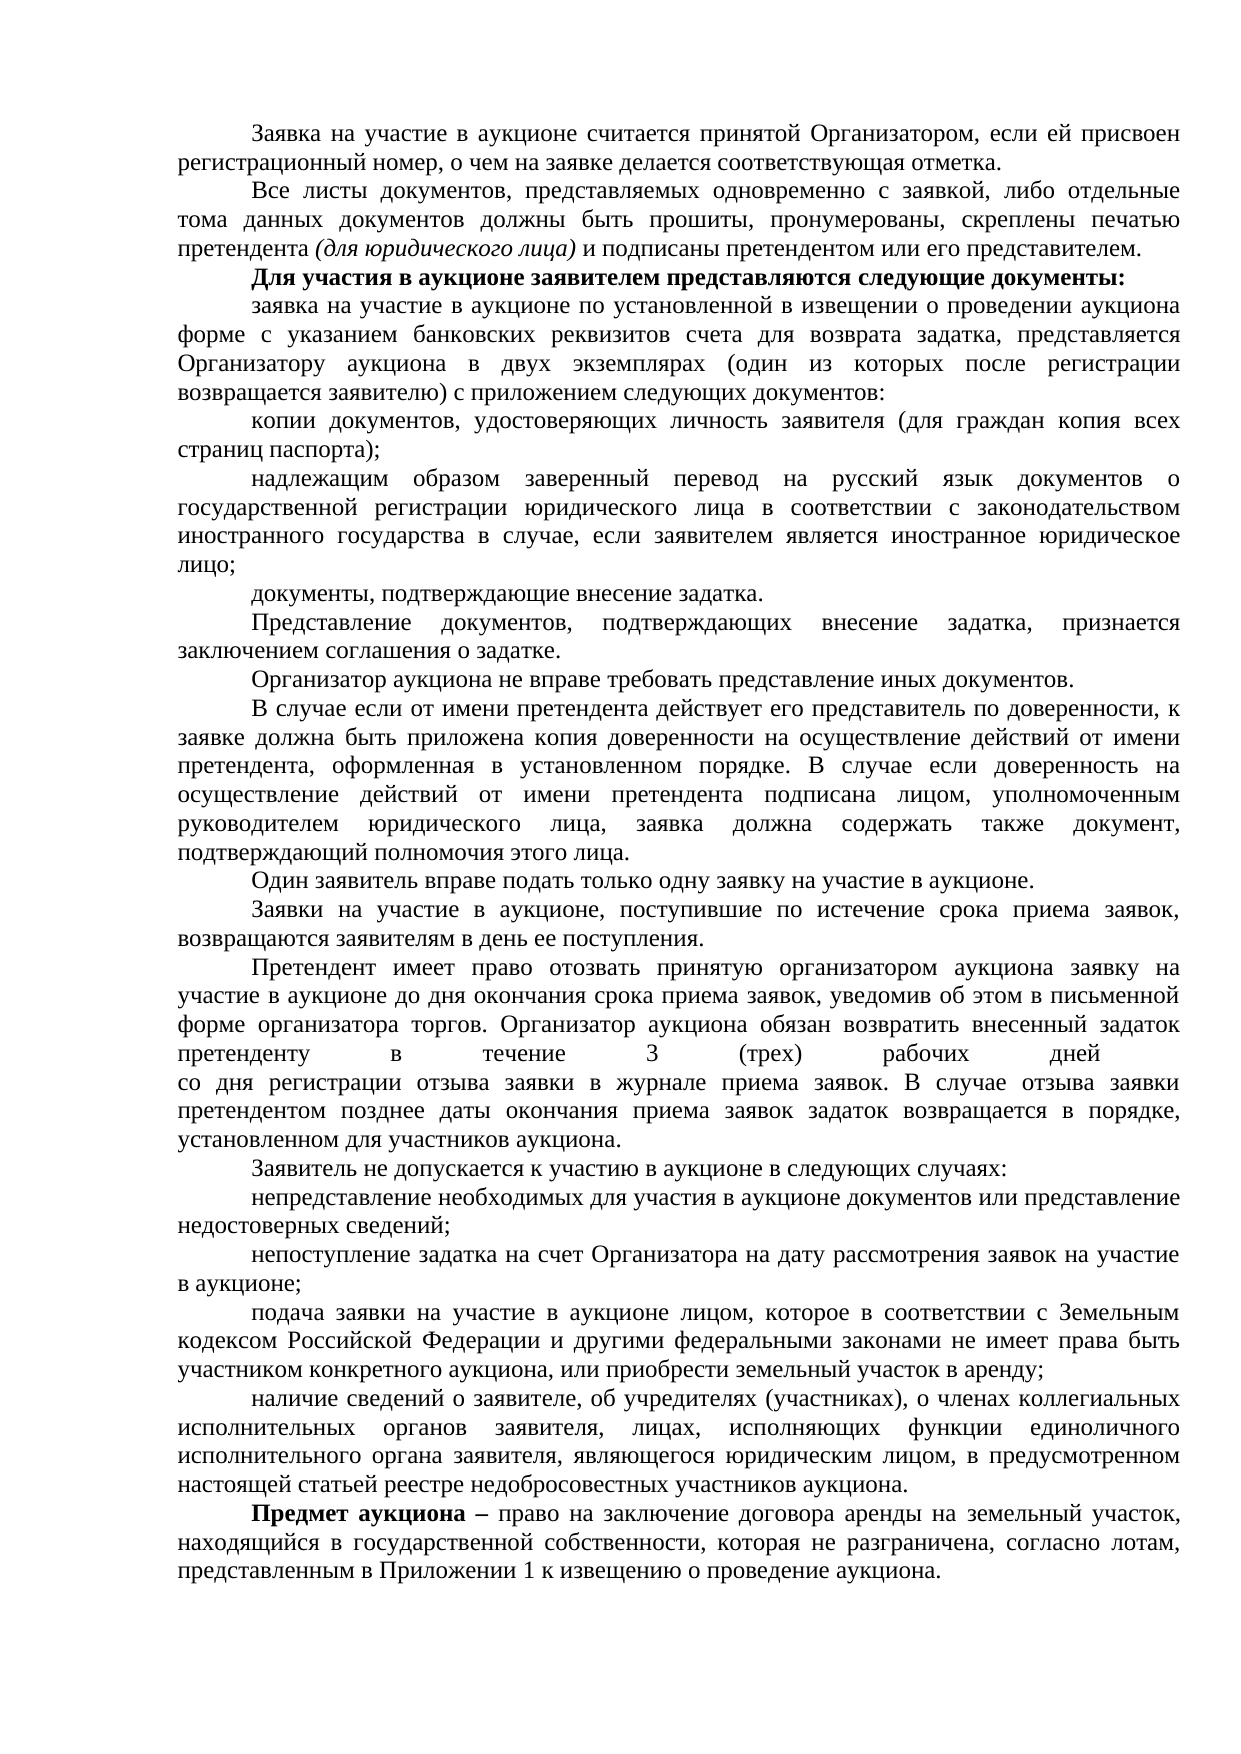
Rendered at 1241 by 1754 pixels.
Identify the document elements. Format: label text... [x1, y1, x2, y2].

text Заявитель не допускается к участию в аукционе в следующих случаях: [177, 1153, 1181, 1182]
text непоступление задатка на счет Организатора на дату рассмотрения заявок на участие в аукционе; [177, 1239, 1181, 1297]
text документы, подтверждающие внесение задатка. [177, 578, 1181, 607]
text надлежащим образом заверенный перевод на русский язык документов о государственной регистрации юридического лица в соответствии с законодательством иностранного государства в случае, если заявителем является иностранное юридическое лицо; [177, 463, 1181, 578]
text Все листы документов, представляемых одновременно с заявкой, либо отдельные тома данных документов должны быть прошиты, пронумерованы, скреплены печатью претендента (для юридического лица) и подписаны претендентом или его представителем. [177, 176, 1181, 262]
text подача заявки на участие в аукционе лицом, которое в соответствии с Земельным кодексом Российской Федерации и другими федеральными законами не имеет права быть участником конкретного аукциона, или приобрести земельный участок в аренду; [177, 1297, 1181, 1383]
text Организатор аукциона не вправе требовать представление иных документов. [177, 664, 1181, 693]
text В случае если от имени претендента действует его представитель по доверенности, к заявке должна быть приложена копия доверенности на осуществление действий от имени претендента, оформленная в установленном порядке. В случае если доверенность на осуществление действий от имени претендента подписана лицом, уполномоченным руководителем юридического лица, заявка должна содержать также документ, подтверждающий полномочия этого лица. [177, 693, 1181, 866]
text Один заявитель вправе подать только одну заявку на участие в аукционе. [177, 866, 1181, 894]
text Заявка на участие в аукционе считается принятой Организатором, если ей присвоен регистрационный номер, о чем на заявке делается соответствующая отметка. [177, 118, 1181, 176]
text Заявки на участие в аукционе, поступившие по истечение срока приема заявок, возвращаются заявителям в день ее поступления. [177, 894, 1181, 952]
text Для участия в аукционе заявителем представляются следующие документы: [177, 262, 1181, 291]
text Претендент имеет право отозвать принятую организатором аукциона заявку на участие в аукционе до дня окончания срока приема заявок, уведомив об этом в письменной форме организатора торгов. Организатор аукциона обязан возвратить внесенный задаток претенденту в течение 3 (трех) рабочих дней со дня регистрации отзыва заявки в журнале приема заявок. В случае отзыва заявки претендентом позднее даты окончания приема заявок задаток возвращается в порядке, установленном для участников аукциона. [177, 952, 1181, 1153]
text копии документов, удостоверяющих личность заявителя (для граждан копия всех страниц паспорта); [177, 406, 1181, 463]
text непредставление необходимых для участия в аукционе документов или представление недостоверных сведений; [177, 1182, 1181, 1239]
text Представление документов, подтверждающих внесение задатка, признается заключением соглашения о задатке. [177, 607, 1181, 664]
text Предмет аукциона – право на заключение договора аренды на земельный участок, находящийся в государственной собственности, которая не разграничена, согласно лотам, представленным в Приложении 1 к извещению о проведение аукциона. [177, 1498, 1181, 1584]
text заявка на участие в аукционе по установленной в извещении о проведении аукциона форме с указанием банковских реквизитов счета для возврата задатка, представляется Организатору аукциона в двух экземплярах (один из которых после регистрации возвращается заявителю) с приложением следующих документов: [177, 291, 1181, 406]
text наличие сведений о заявителе, об учредителях (участниках), о членах коллегиальных исполнительных органов заявителя, лицах, исполняющих функции единоличного исполнительного органа заявителя, являющегося юридическим лицом, в предусмотренном настоящей статьей реестре недобросовестных участников аукциона. [177, 1383, 1181, 1498]
